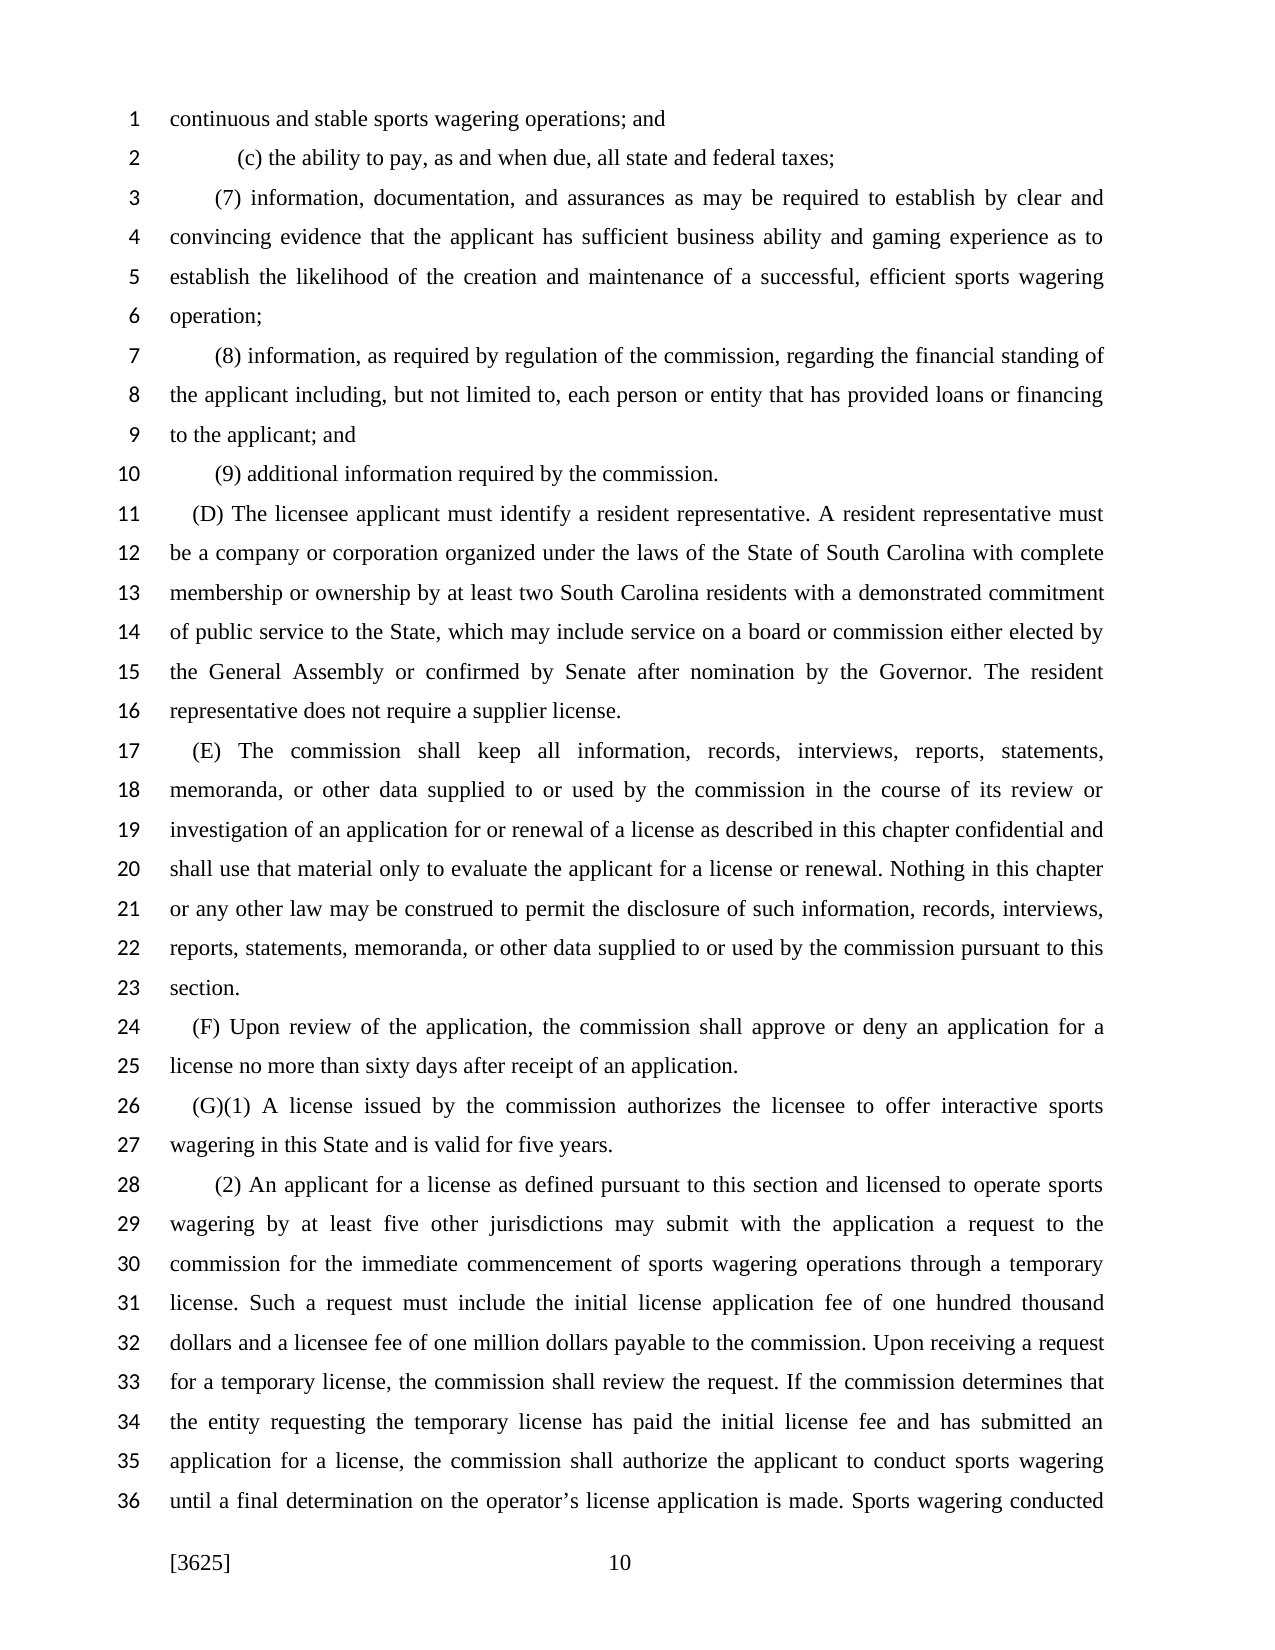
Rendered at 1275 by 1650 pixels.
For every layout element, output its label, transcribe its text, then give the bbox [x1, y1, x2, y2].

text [169, 105, 1106, 131]
text (9) additional information required by the commission. [169, 460, 1106, 487]
text (7) information, documentation, and assurances as may be required to establish by clear and convincing evidence that the applicant has sufficient business ability and gaming experience as to establish the likelihood of the creation and maintenance of a successful, efficient sports wagering operation; [169, 184, 1106, 329]
text (F) Upon review of the application, the commission shall approve or deny an application for a license no more than sixty days after receipt of an application. [169, 1013, 1106, 1079]
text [169, 1171, 1106, 1513]
text (D) The licensee applicant must identify a resident representative. A resident representative must be a company or corporation organized under the laws of the State of South Carolina with complete membership or ownership by at least two South Carolina residents with a demonstrated commitment of public service to the State, which may include service on a board or commission either elected by the General Assembly or confirmed by Senate after nomination by the Governor. The resident representative does not require a supplier license. [169, 500, 1106, 723]
text (E) The commission shall keep all information, records, interviews, reports, statements, memoranda, or other data supplied to or used by the commission in the course of its review or investigation of an application for or renewal of a license as described in this chapter confidential and shall use that material only to evaluate the applicant for a license or renewal. Nothing in this chapter or any other law may be construed to permit the disclosure of such information, records, interviews, reports, statements, memoranda, or other data supplied to or used by the commission pursuant to this section. [169, 737, 1106, 1000]
text (c) the ability to pay, as and when due, all state and federal taxes; [169, 144, 1106, 171]
text (8) information, as required by regulation of the commission, regarding the financial standing of the applicant including, but not limited to, each person or entity that has provided loans or financing to the applicant; and [169, 342, 1106, 447]
text (G)(1) A license issued by the commission authorizes the licensee to offer interactive sports wagering in this State and is valid for five years. [169, 1092, 1106, 1158]
